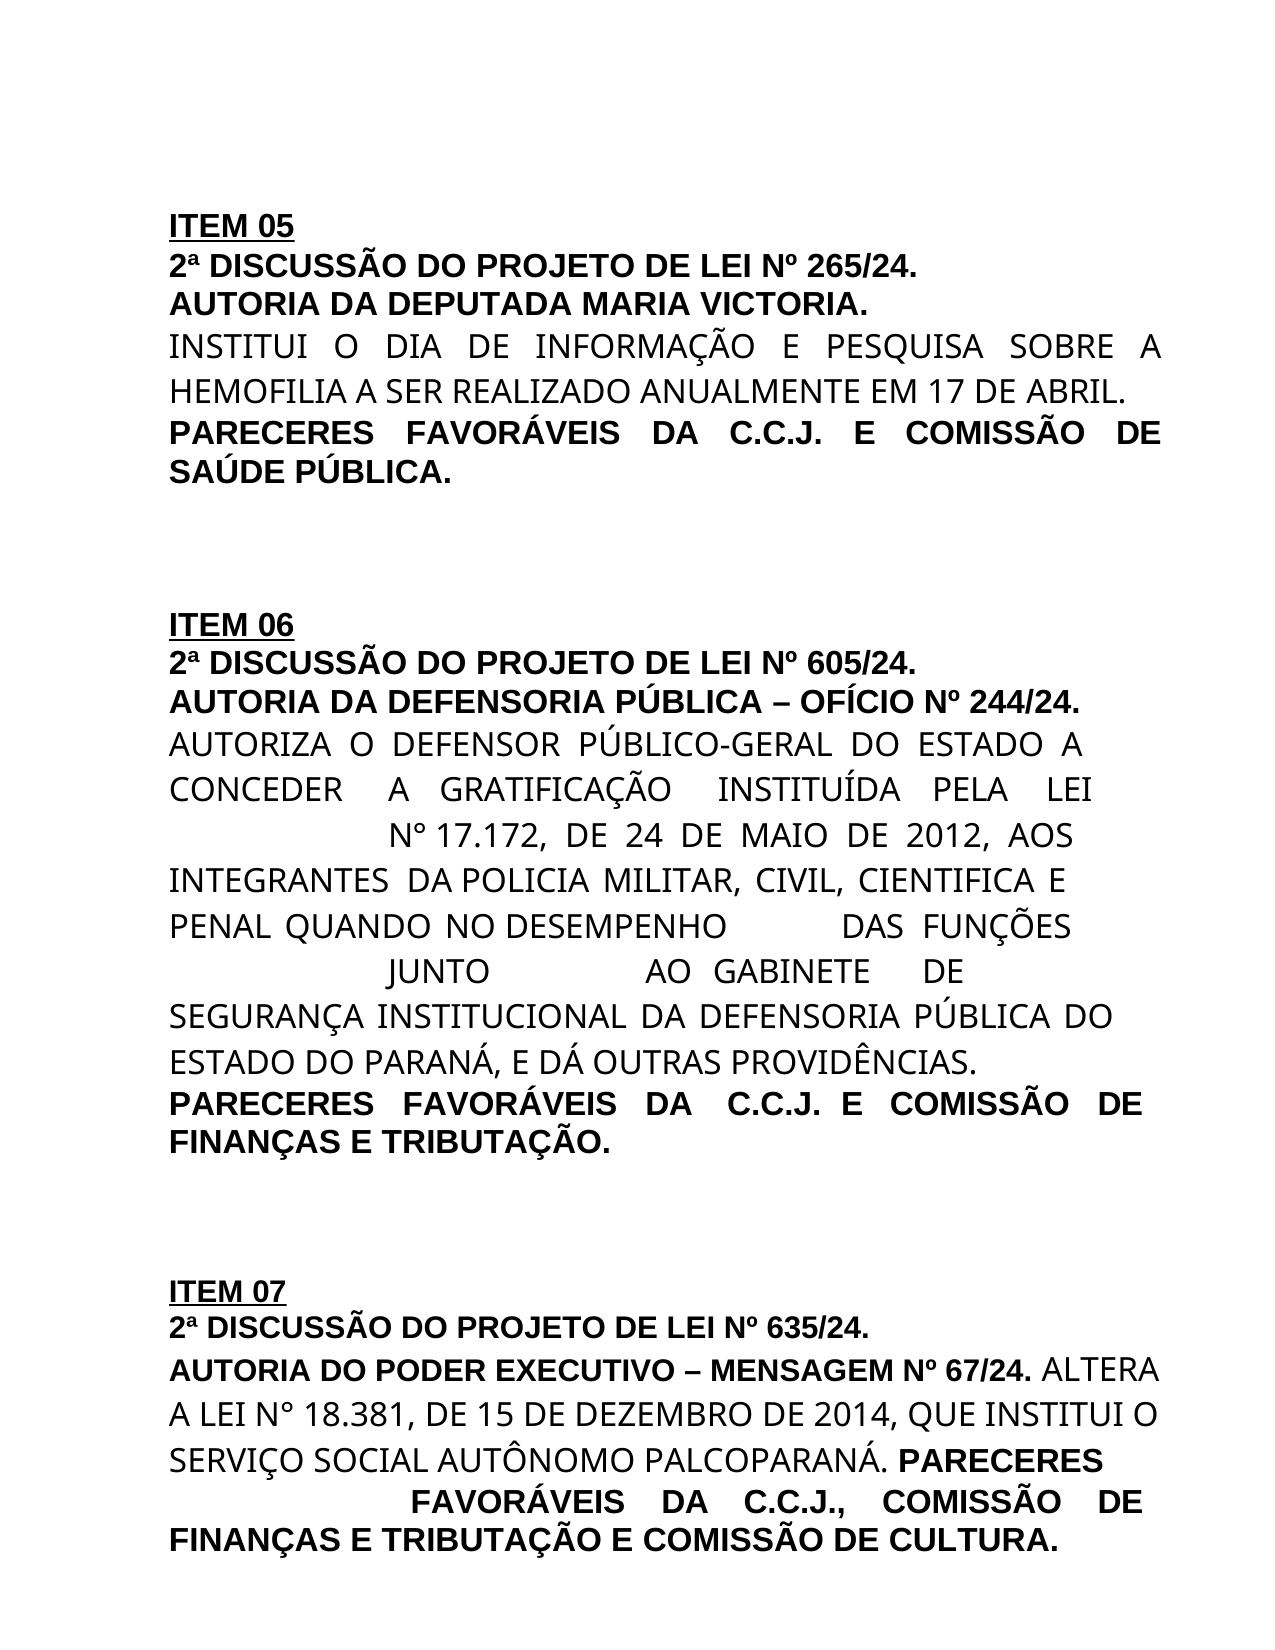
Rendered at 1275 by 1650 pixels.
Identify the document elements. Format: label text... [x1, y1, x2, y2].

text ITEM 05 [169, 207, 1200, 246]
text 2ª DISCUSSÃO DO PROJETO DE LEI Nº 635/24. [169, 1310, 1200, 1346]
text ITEM 07 [169, 1274, 1200, 1310]
text PARECERES FAVORÁVEIS DA C.C.J. E COMISSÃO DE SAÚDE PÚBLICA. [169, 413, 1163, 490]
text 2ª DISCUSSÃO DO PROJETO DE LEI Nº 605/24. [169, 644, 1200, 682]
text AUTORIA DA DEFENSORIA PÚBLICA – OFÍCIO Nº 244/24. AUTORIZA O DEFENSOR PÚBLICO-GERAL DO ESTADO A CONCEDER A GRATIFICAÇÃO INSTITUÍDA PELA LEI N° 17.172, DE 24 DE MAIO DE 2012, AOS INTEGRANTES DA POLICIA MILITAR, CIVIL, CIENTIFICA E PENAL QUANDO NO DESEMPENHO DAS FUNÇÕES JUNTO AO GABINETE DE SEGURANÇA INSTITUCIONAL DA DEFENSORIA PÚBLICA DO ESTADO DO PARANÁ, E DÁ OUTRAS PROVIDÊNCIAS. PARECERES FAVORÁVEIS DA C.C.J. E COMISSÃO DE FINANÇAS E TRIBUTAÇÃO. [169, 682, 1163, 1161]
text 2ª DISCUSSÃO DO PROJETO DE LEI Nº 265/24. AUTORIA DA DEPUTADA MARIA VICTORIA. [169, 246, 1063, 322]
text AUTORIA DO PODER EXECUTIVO – MENSAGEM Nº 67/24. ALTERA A LEI N° 18.381, DE 15 DE DEZEMBRO DE 2014, QUE INSTITUI O SERVIÇO SOCIAL AUTÔNOMO PALCOPARANÁ. PARECERES FAVORÁVEIS DA C.C.J., COMISSÃO DE FINANÇAS E TRIBUTAÇÃO E COMISSÃO DE CULTURA. [169, 1346, 1162, 1559]
text ITEM 06 [169, 605, 1200, 644]
text INSTITUI O DIA DE INFORMAÇÃO E PESQUISA SOBRE A HEMOFILIA A SER REALIZADO ANUALMENTE EM 17 DE ABRIL. [169, 322, 1162, 413]
